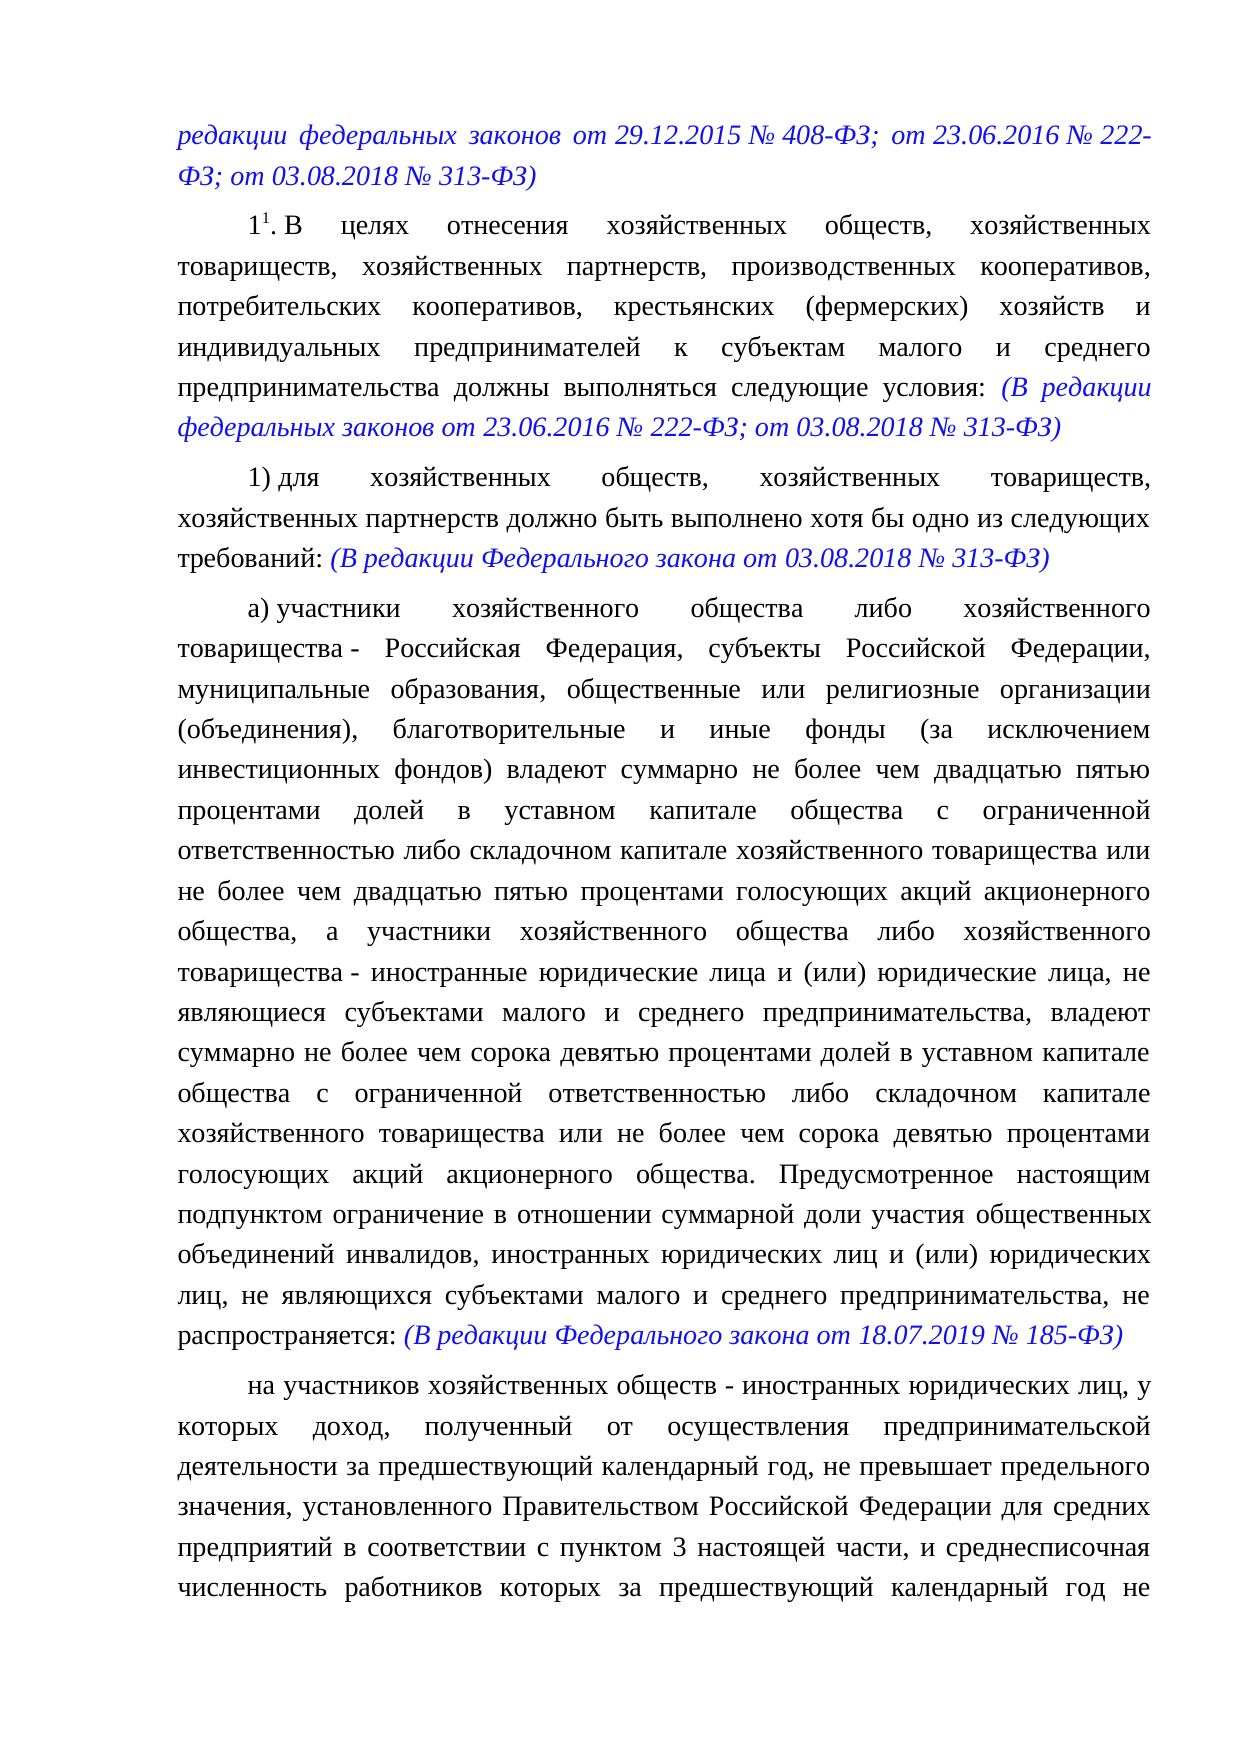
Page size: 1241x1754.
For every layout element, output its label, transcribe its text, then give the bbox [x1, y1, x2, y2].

text а) участники хозяйственного общества либо хозяйственного товарищества - Российская Федерация, субъекты Российской Федерации, муниципальные образования, общественные или религиозные организации (объединения), благотворительные и иные фонды (за исключением инвестиционных фондов) владеют суммарно не более чем двадцатью пятью процентами долей в уставном капитале общества с ограниченной ответственностью либо складочном капитале хозяйственного товарищества или не более чем двадцатью пятью процентами голосующих акций акционерного общества, а участники хозяйственного общества либо хозяйственного товарищества - иностранные юридические лица и (или) юридические лица, не являющиеся субъектами малого и среднего предпринимательства, владеют суммарно не более чем сорока девятью процентами долей в уставном капитале общества с ограниченной ответственностью либо складочном капитале хозяйственного товарищества или не более чем сорока девятью процентами голосующих акций акционерного общества. Предусмотренное настоящим подпунктом ограничение в отношении суммарной доли участия общественных объединений инвалидов, иностранных юридических лиц и (или) юридических лиц, не являющихся субъектами малого и среднего предпринимательства, не распространяется: (В редакции Федерального закона от 18.07.2019 № 185-ФЗ) [177, 591, 1152, 1351]
text 1) для хозяйственных обществ, хозяйственных товариществ, хозяйственных партнерств должно быть выполнено хотя бы одно из следующих требований: (В редакции Федерального закона от 03.08.2018 № 313-ФЗ) [177, 460, 1152, 573]
text 11. В целях отнесения хозяйственных обществ, хозяйственных товариществ, хозяйственных партнерств, производственных кооперативов, потребительских кооперативов, крестьянских (фермерских) хозяйств и индивидуальных предпринимателей к субъектам малого и среднего предпринимательства должны выполняться следующие условия: (В редакции федеральных законов от 23.06.2016 № 222-ФЗ; от 03.08.2018 № 313-ФЗ) [177, 208, 1152, 443]
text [177, 1368, 1152, 1603]
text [177, 118, 1152, 191]
